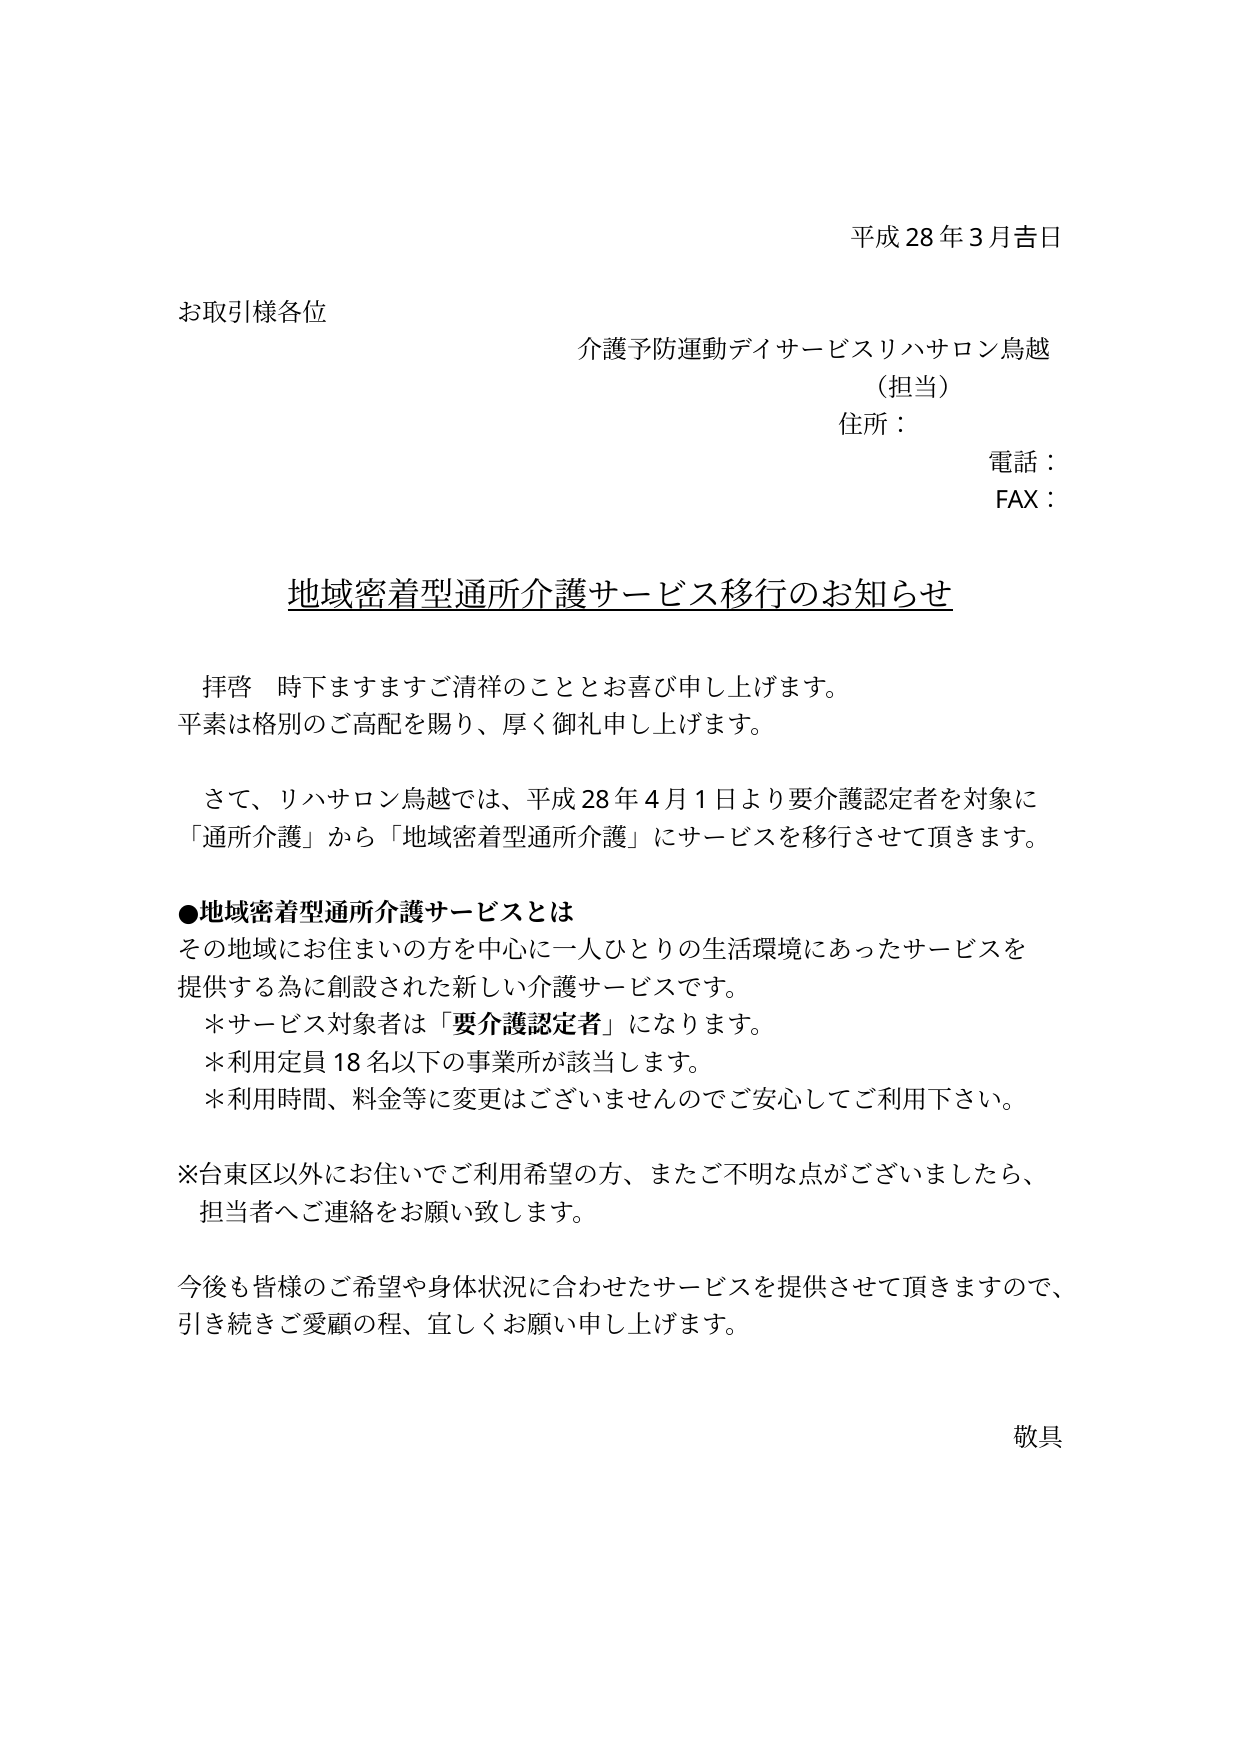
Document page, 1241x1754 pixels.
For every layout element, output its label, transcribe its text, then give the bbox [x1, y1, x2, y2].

text その地域にお住まいの方を中心に一人ひとりの生活環境にあったサービスを [177, 929, 1063, 967]
text ＊利用定員18名以下の事業所が該当します。 [202, 1042, 1063, 1079]
text 今後も皆様のご希望や身体状況に合わせたサービスを提供させて頂きますので、 [177, 1267, 1063, 1304]
text ＊サービス対象者は「要介護認定者」になります。 [202, 1004, 1063, 1042]
text 引き続きご愛顧の程、宜しくお願い申し上げます。 [177, 1304, 1063, 1342]
text お取引様各位 [177, 292, 1063, 329]
text 平素は格別のご高配を賜り、厚く御礼申し上げます。 [177, 704, 1063, 742]
text 住所： [177, 404, 913, 442]
text （担当） [177, 367, 963, 404]
text ＊利用時間、料金等に変更はございませんのでご安心してご利用下さい。 [202, 1079, 1063, 1117]
text ※台東区以外にお住いでご利用希望の方、またご不明な点がございましたら、 [177, 1154, 1063, 1192]
text 提供する為に創設された新しい介護サービスです。 [177, 967, 1063, 1004]
text 担当者へご連絡をお願い致します。 [199, 1192, 1063, 1229]
text 電話： [177, 442, 1063, 479]
text FAX： [177, 479, 1063, 517]
text 介護予防運動デイサービスリハサロン鳥越 [177, 329, 1063, 367]
text 敬具 [177, 1417, 1063, 1454]
text さて、リハサロン鳥越では、平成28年4月1日より要介護認定者を対象に [177, 779, 1063, 817]
text ●地域密着型通所介護サービスとは [177, 892, 1063, 929]
text 「通所介護」から「地域密着型通所介護」にサービスを移行させて頂きます。 [177, 817, 1063, 854]
text 地域密着型通所介護サービス移行のお知らせ [177, 554, 1063, 629]
text 拝啓 時下ますますご清祥のこととお喜び申し上げます。 [177, 667, 1063, 704]
text 平成28年3月𠮷日 [177, 217, 1063, 254]
